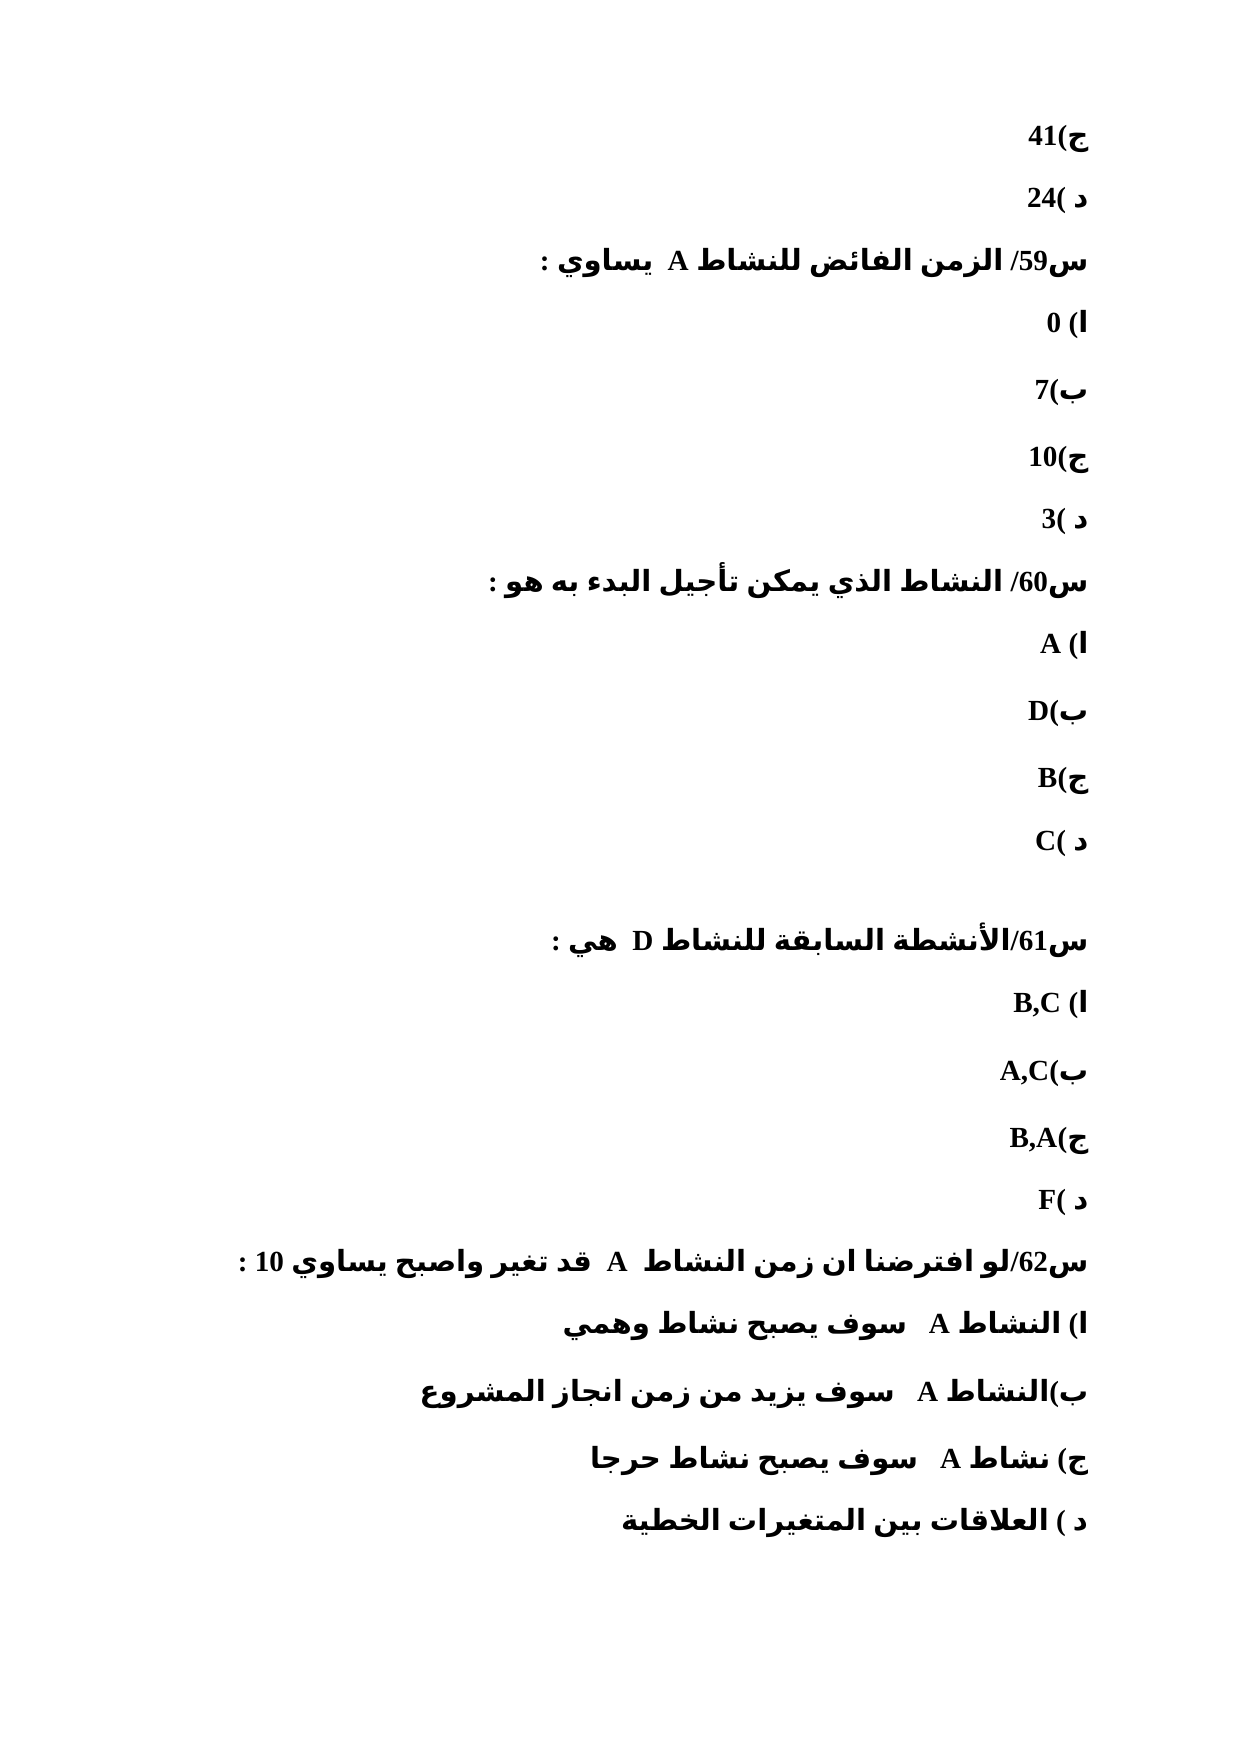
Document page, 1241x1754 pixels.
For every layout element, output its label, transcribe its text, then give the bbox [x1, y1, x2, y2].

list ا) A [187, 626, 1088, 660]
list ج)B,A [187, 1120, 1088, 1153]
list ج) نشاط A سوف يصبح نشاط حرجا [187, 1441, 1088, 1474]
list ب)D [187, 693, 1088, 727]
list ج)B [187, 760, 1088, 794]
list د )24 [187, 181, 1088, 214]
list ب)النشاط A سوف يزيد من زمن انجاز المشروع [187, 1374, 1088, 1407]
list ا) B,C [187, 986, 1088, 1019]
list د )3 [187, 502, 1088, 535]
text س59/ الزمن الفائض للنشاط A يساوي : [187, 243, 1088, 276]
list ب)7 [187, 372, 1088, 406]
list ب)A,C [187, 1053, 1088, 1086]
list ا) 0 [187, 305, 1088, 339]
list د ) العلاقات بين المتغيرات الخطية [187, 1503, 1088, 1537]
list د )F [187, 1182, 1088, 1216]
list د )C [187, 823, 1088, 856]
text س60/ النشاط الذي يمكن تأجيل البدء به هو : [187, 564, 1088, 597]
list ج)10 [187, 439, 1088, 473]
list ج)41 [187, 118, 1088, 152]
list ا) النشاط A سوف يصبح نشاط وهمي [187, 1307, 1088, 1340]
text س61/الأنشطة السابقة للنشاط D هي : [187, 923, 1088, 957]
text س62/لو افترضنا ان زمن النشاط A قد تغير واصبح يساوي 10 : [187, 1244, 1088, 1278]
